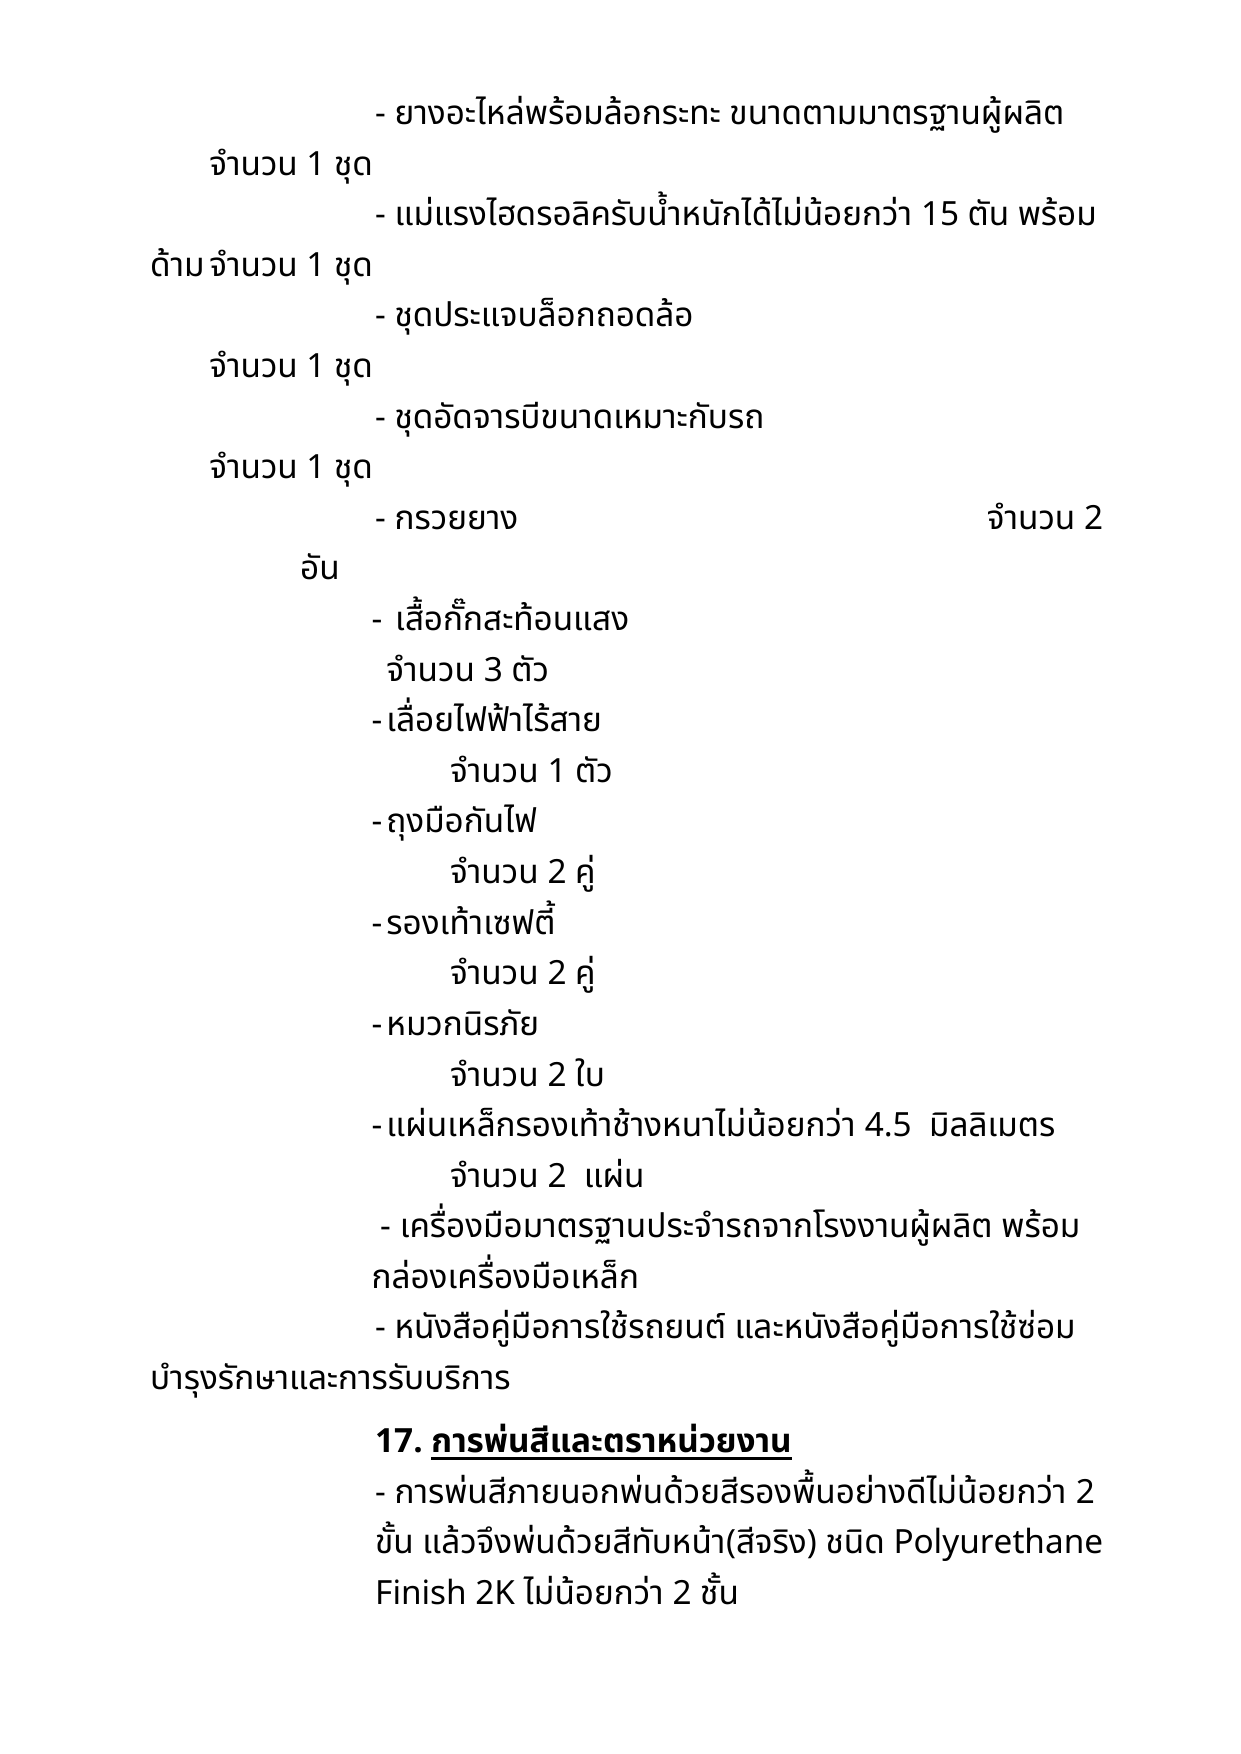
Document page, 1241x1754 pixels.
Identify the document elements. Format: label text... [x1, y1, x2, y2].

text 17. การพ่นสีและตราหน่วยงาน [300, 1417, 1137, 1467]
list หมวกนิรภัย จำนวน 2 ใบ [371, 1000, 1137, 1101]
text - ชุดอัดจารบีขนาดเหมาะกับรถ จำนวน 1 ชุด [150, 392, 1137, 494]
text - การพ่นสีภายนอกพ่นด้วยสีรองพื้นอย่างดีไม่น้อยกว่า 2 ขั้น แล้วจึงพ่นด้วยสีทับหน้า(สีจริง) ชนิด Polyurethane Finish 2K ไม่น้อยกว่า 2 ชั้น [375, 1467, 1137, 1619]
list รองเท้าเซฟตี้ จำนวน 2 คู่ [371, 898, 1137, 1000]
list เลื่อยไฟฟ้าไร้สาย จำนวน 1 ตัว [371, 696, 1137, 797]
text - กรวยยาง จำนวน 2 อัน [300, 494, 1137, 595]
list ถุงมือกันไฟ จำนวน 2 คู่ [371, 797, 1137, 898]
list เสื้อกั๊กสะท้อนแสง จำนวน 3 ตัว [371, 595, 1137, 696]
text - เครื่องมือมาตรฐานประจำรถจากโรงงานผู้ผลิต พร้อมกล่องเครื่องมือเหล็ก [371, 1202, 1137, 1303]
list แผ่นเหล็กรองเท้าช้างหนาไม่น้อยกว่า 4.5 มิลลิเมตร จำนวน 2 แผ่น [371, 1101, 1137, 1202]
text - แม่แรงไฮดรอลิครับน้ำหนักได้ไม่น้อยกว่า 15 ตัน พร้อมด้าม จำนวน 1 ชุด [150, 190, 1137, 291]
text - ยางอะไหล่พร้อมล้อกระทะ ขนาดตามมาตรฐานผู้ผลิต จำนวน 1 ชุด [150, 89, 1137, 190]
text - ชุดประแจบล็อกถอดล้อ จำนวน 1 ชุด [150, 291, 1137, 392]
text - หนังสือคู่มือการใช้รถยนต์ และหนังสือคู่มือการใช้ซ่อมบำรุงรักษาและการรับบริการ [150, 1303, 1137, 1404]
